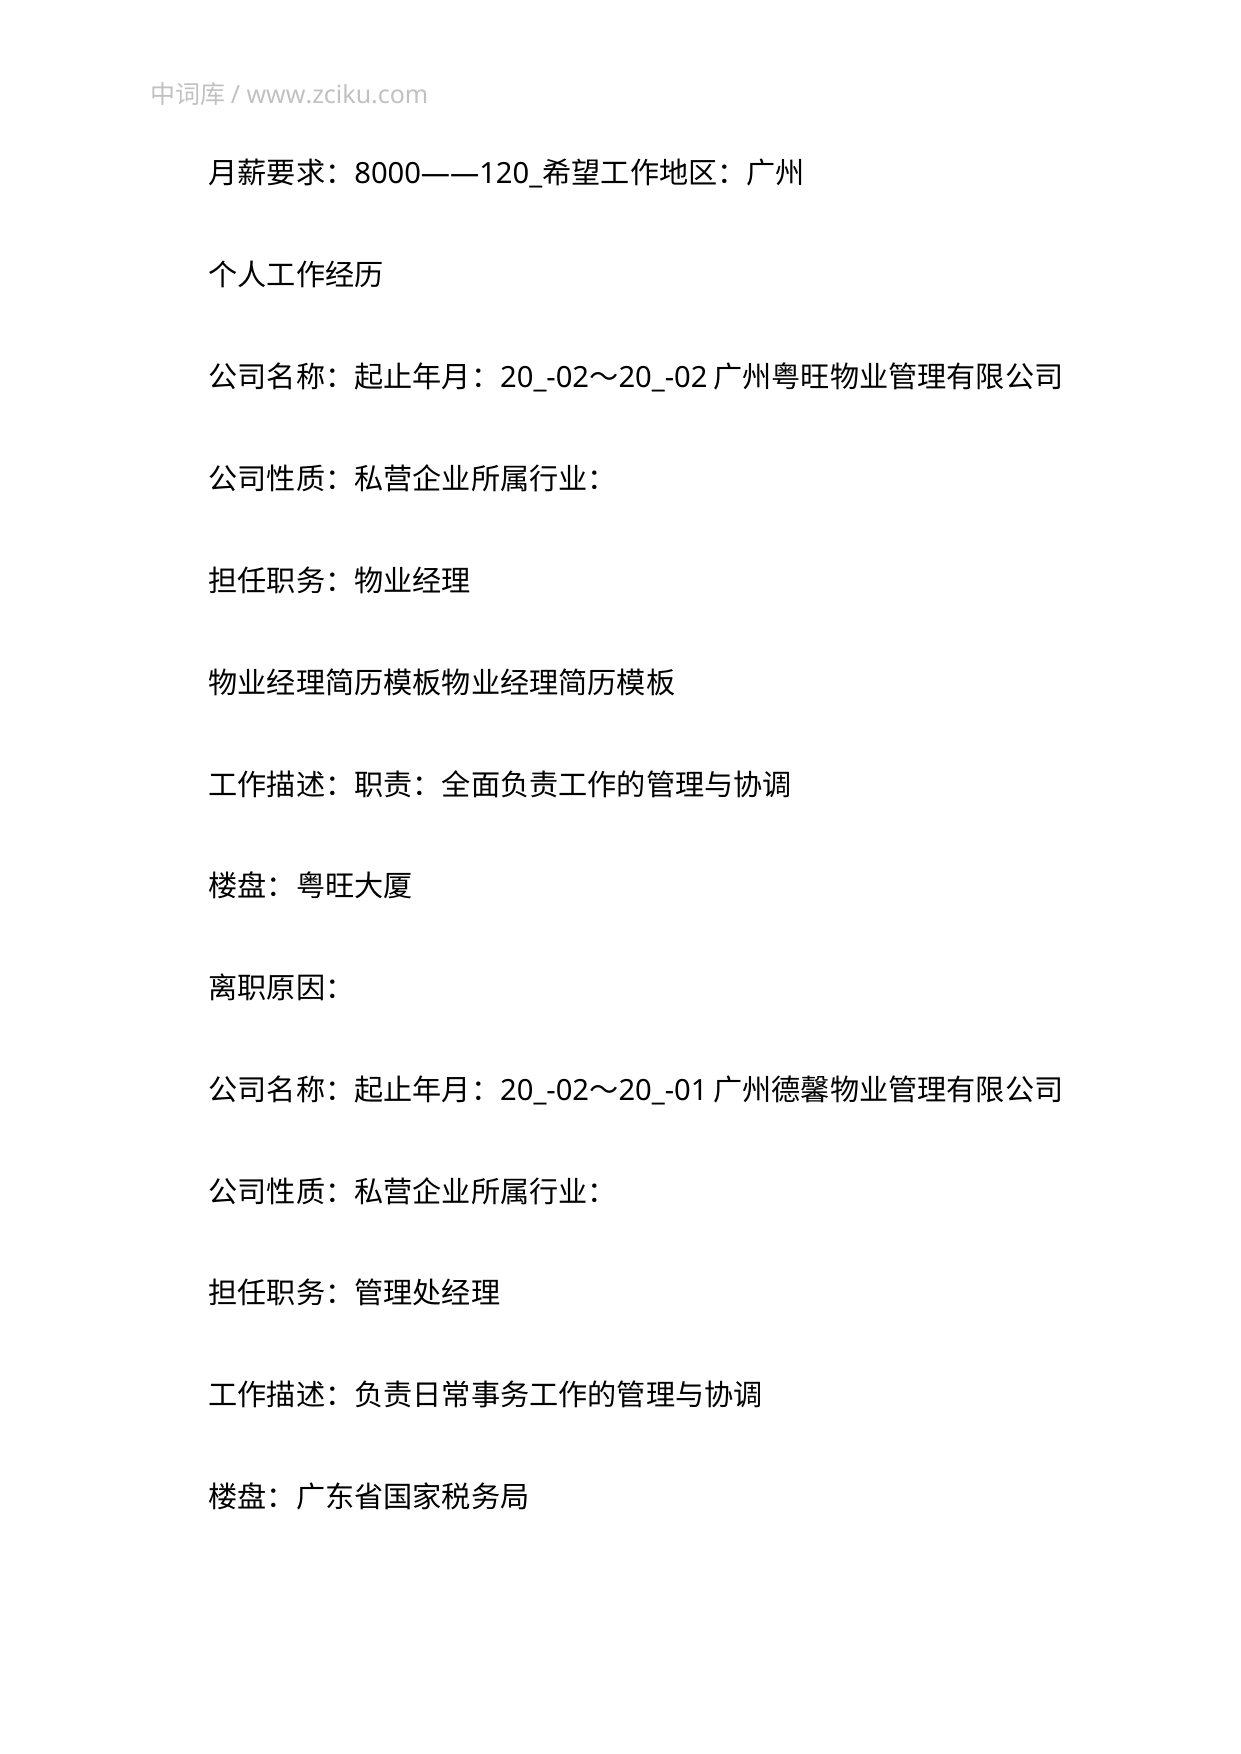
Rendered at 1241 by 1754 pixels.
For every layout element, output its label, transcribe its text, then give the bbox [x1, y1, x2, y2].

text 离职原因： [150, 964, 1090, 1007]
text 月薪要求：8000——120_希望工作地区：广州 [150, 150, 1090, 192]
text 公司名称：起止年月：20_-02～20_-01广州德馨物业管理有限公司 [150, 1066, 1090, 1109]
text 担任职务：物业经理 [150, 557, 1090, 600]
text 公司性质：私营企业所属行业： [150, 1168, 1090, 1211]
text 个人工作经历 [150, 252, 1090, 294]
text 公司性质：私营企业所属行业： [150, 456, 1090, 498]
text 担任职务：管理处经理 [150, 1270, 1090, 1312]
text 工作描述：负责日常事务工作的管理与协调 [150, 1372, 1090, 1414]
text 楼盘：粤旺大厦 [150, 863, 1090, 905]
text 公司名称：起止年月：20_-02～20_-02广州粤旺物业管理有限公司 [150, 354, 1090, 396]
text 工作描述：职责：全面负责工作的管理与协调 [150, 761, 1090, 803]
text 物业经理简历模板物业经理简历模板 [150, 659, 1090, 702]
text 楼盘：广东省国家税务局 [150, 1474, 1090, 1516]
